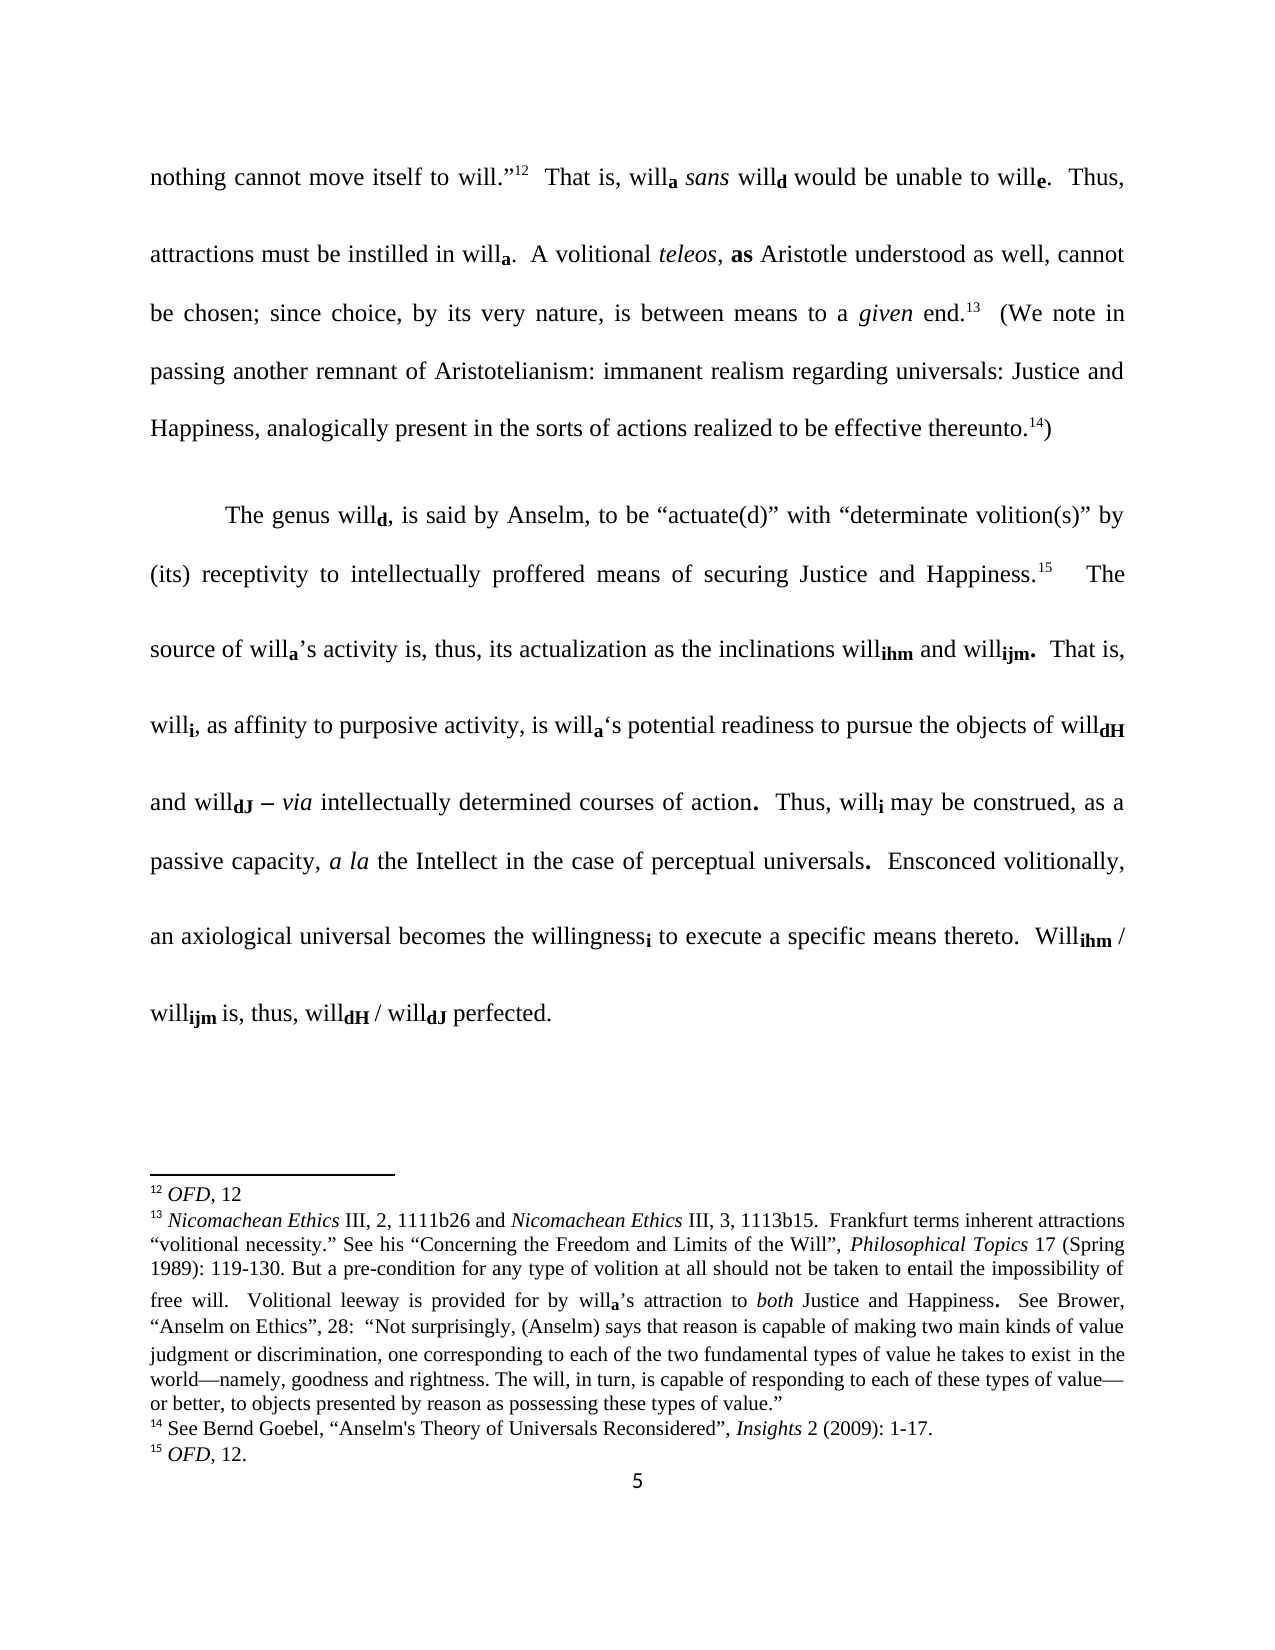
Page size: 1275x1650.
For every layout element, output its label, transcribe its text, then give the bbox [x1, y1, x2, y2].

text The genus willd, is said by Anselm, to be “actuate(d)” with “determinate volition(s)” by (its) receptivity to intellectually proffered means of securing Justice and Happiness. The source of willa’s activity is, thus, its actualization as the inclinations willihm and willijm. That is, willi, as affinity to purposive activity, is willa‘s potential readiness to pursue the objects of willdH and willdJ – via intellectually determined courses of action. Thus, willi may be construed, as a passive capacity, a la the Intellect in the case of perceptual universals. Ensconced volitionally, an axiological universal becomes the willingnessi to execute a specific means thereto. Willihm / willijm is, thus, willdH / willdJ perfected. [150, 492, 1125, 1028]
text Anselm’s argument for inherent desires is cast in Aristotelian terms: “An unactuated capacity cannot move itself to act.” Applied by Anselm to volition: “Therefore, what wills nothing cannot move itself to will.” That is, willa sans willd would be unable to wille. Thus, attractions must be instilled in willa. A volitional teleos, as Aristotle understood as well, cannot be chosen; since choice, by its very nature, is between means to a given end. (We note in passing another remnant of Aristotelianism: immanent realism regarding universals: Justice and Happiness, analogically present in the sorts of actions realized to be effective thereunto.) [150, 150, 1125, 442]
